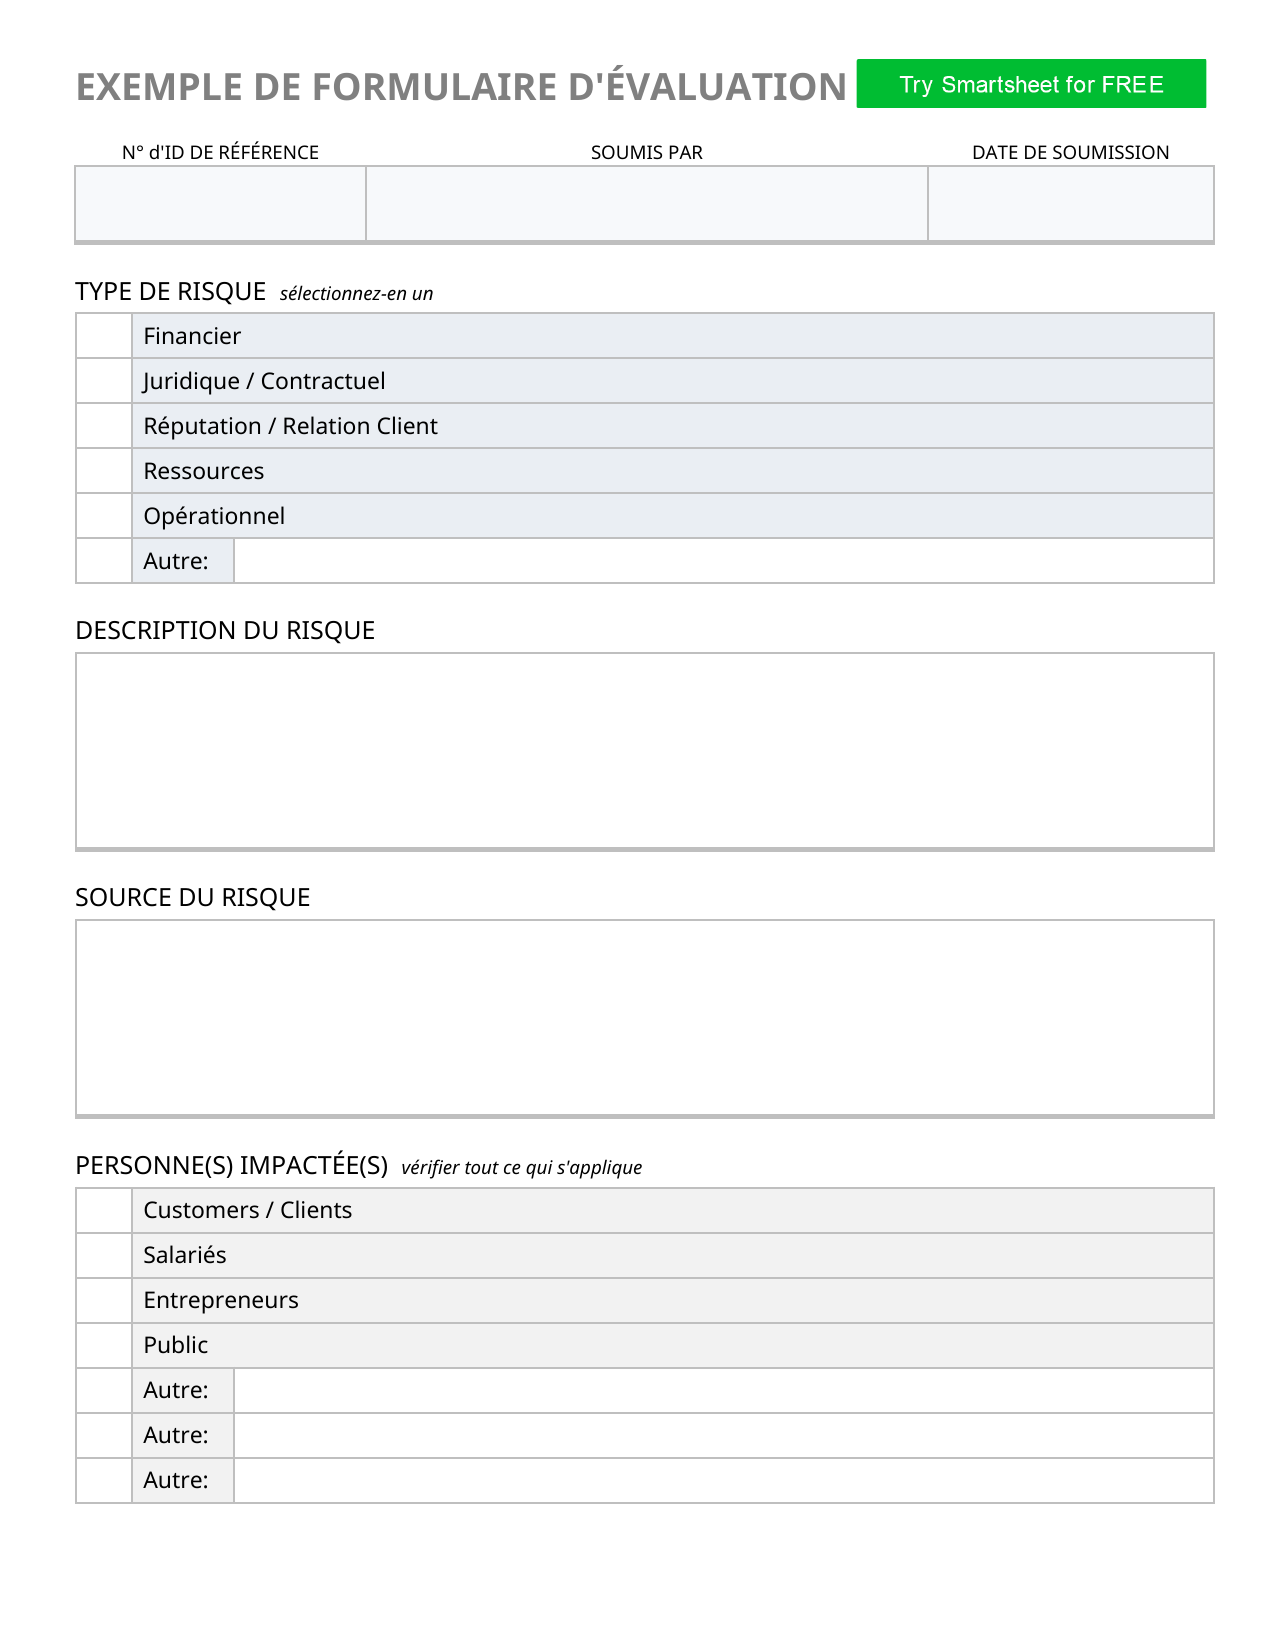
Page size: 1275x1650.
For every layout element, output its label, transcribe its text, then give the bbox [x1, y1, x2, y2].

table_header Financier [133, 314, 1213, 357]
table_cell Autre: [133, 1459, 233, 1502]
table_cell Public [133, 1324, 1213, 1367]
table_cell Réputation / Relation Client [133, 404, 1213, 447]
table_cell [77, 1369, 131, 1412]
table_cell [77, 449, 131, 492]
text PERSONNE(S) IMPACTÉE(S) vérifier tout ce qui s'applique [75, 1147, 1215, 1181]
table_cell [77, 359, 131, 402]
table_cell [235, 1369, 1213, 1412]
table_cell [76, 167, 365, 240]
table_cell [77, 539, 131, 582]
table_cell Salariés [133, 1234, 1213, 1277]
table_header Customers / Clients [133, 1189, 1213, 1232]
table_cell Autre: [133, 1369, 233, 1412]
table_cell Juridique / Contractuel [133, 359, 1213, 402]
table_cell [77, 404, 131, 447]
table_cell [77, 1279, 131, 1322]
table_header [77, 314, 131, 357]
picture [856, 59, 1207, 108]
table_cell [77, 494, 131, 537]
table_header [77, 1189, 131, 1232]
table_cell [77, 1234, 131, 1277]
table_header SOUMIS PAR [366, 140, 928, 165]
text TYPE DE RISQUE sélectionnez-en un [75, 273, 1215, 307]
text SOURCE DU RISQUE [75, 880, 1215, 914]
table_cell Ressources [133, 449, 1213, 492]
table_cell [77, 1324, 131, 1367]
table_cell Autre: [133, 539, 233, 582]
table_cell Autre: [133, 1414, 233, 1457]
table_cell [77, 1414, 131, 1457]
table_cell [77, 1459, 131, 1502]
table_header [77, 921, 1213, 1114]
table_header N° d'ID DE RÉFÉRENCE [75, 140, 366, 165]
table_cell [367, 167, 927, 240]
table_cell Opérationnel [133, 494, 1213, 537]
table_header [77, 654, 1213, 847]
table_cell [235, 1414, 1213, 1457]
table_cell [235, 539, 1213, 582]
table_header DATE DE SOUMISSION [928, 140, 1214, 165]
text DESCRIPTION DU RISQUE [75, 613, 1215, 647]
table_cell [235, 1459, 1213, 1502]
table_cell [929, 167, 1213, 240]
table_cell Entrepreneurs [133, 1279, 1213, 1322]
